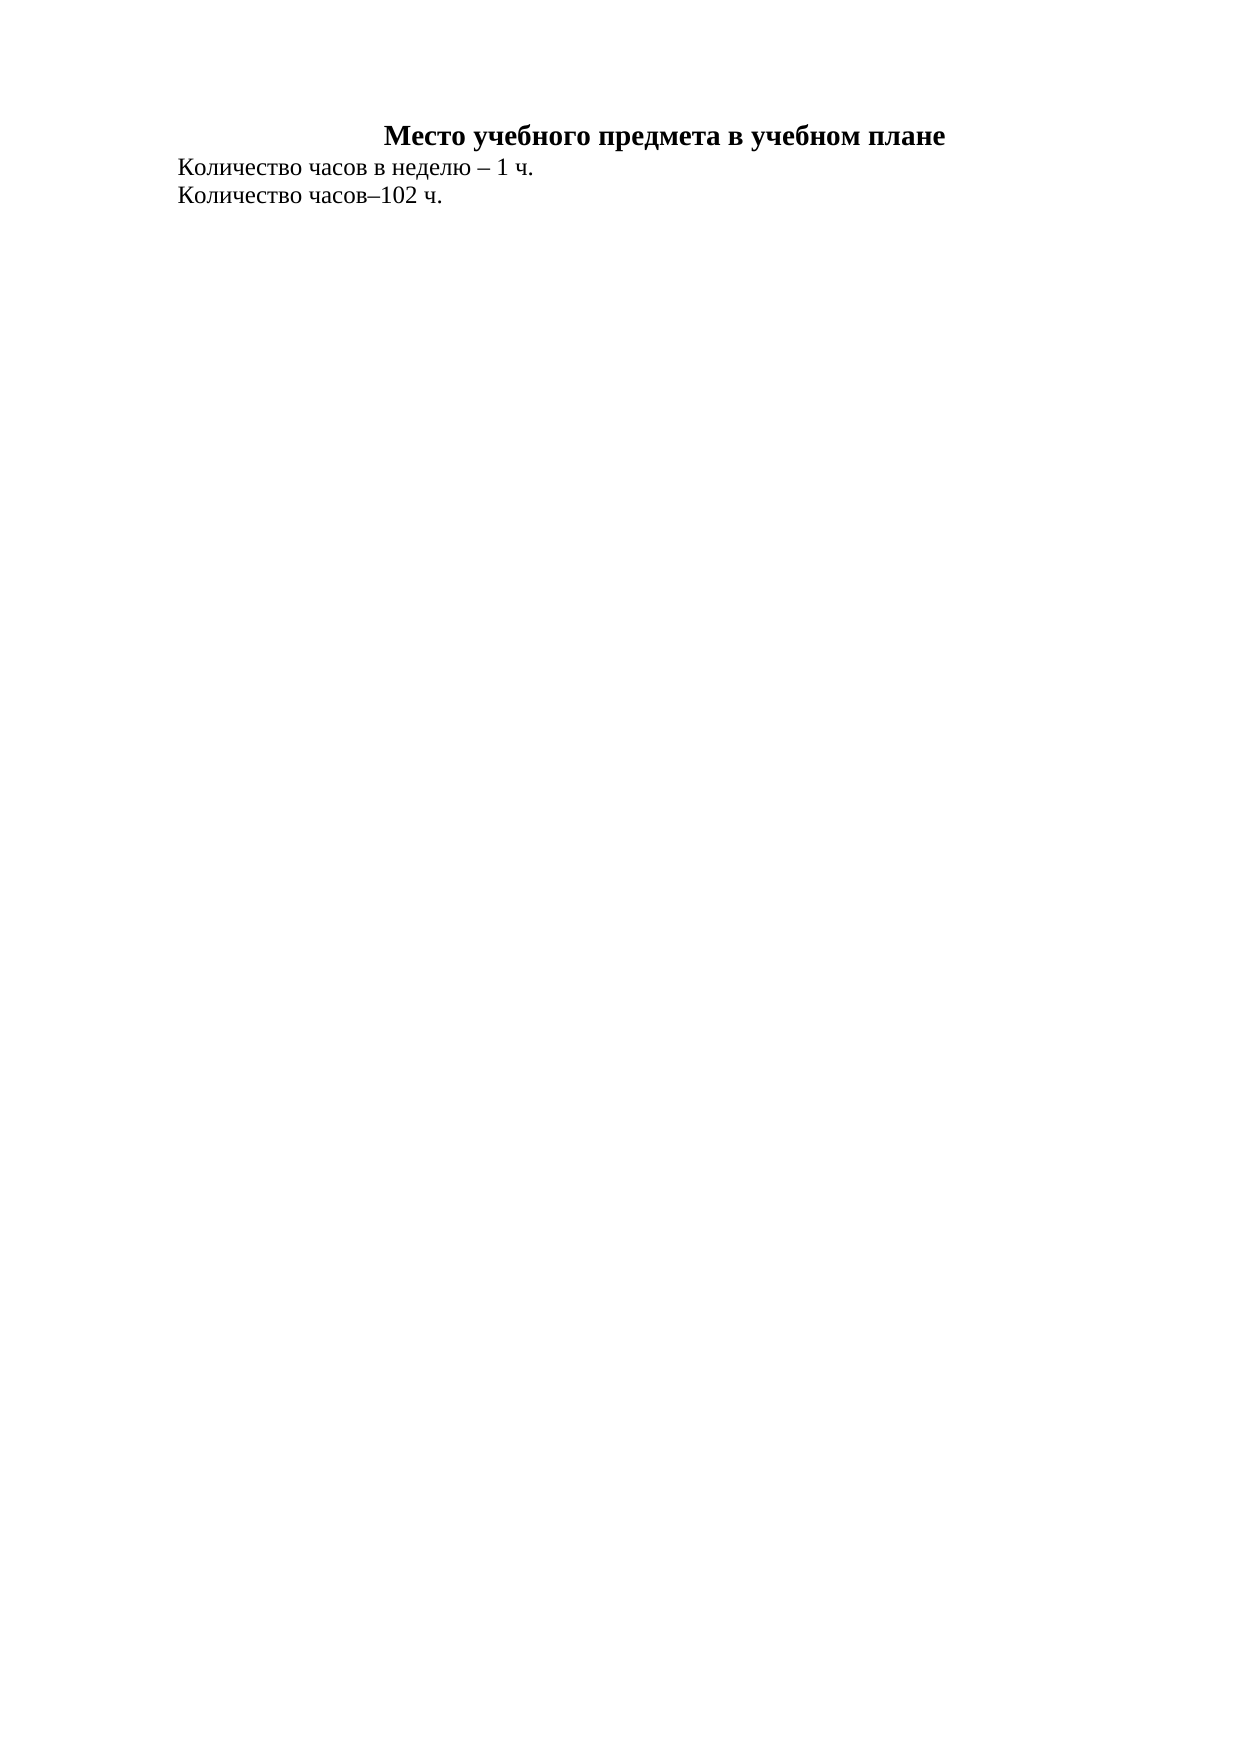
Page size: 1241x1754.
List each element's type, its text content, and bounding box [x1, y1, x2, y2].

text Количество часов в неделю – 1 ч. [177, 152, 1152, 180]
text Количество часов–102 ч. [177, 180, 1152, 209]
text Место учебного предмета в учебном плане [177, 118, 1152, 152]
